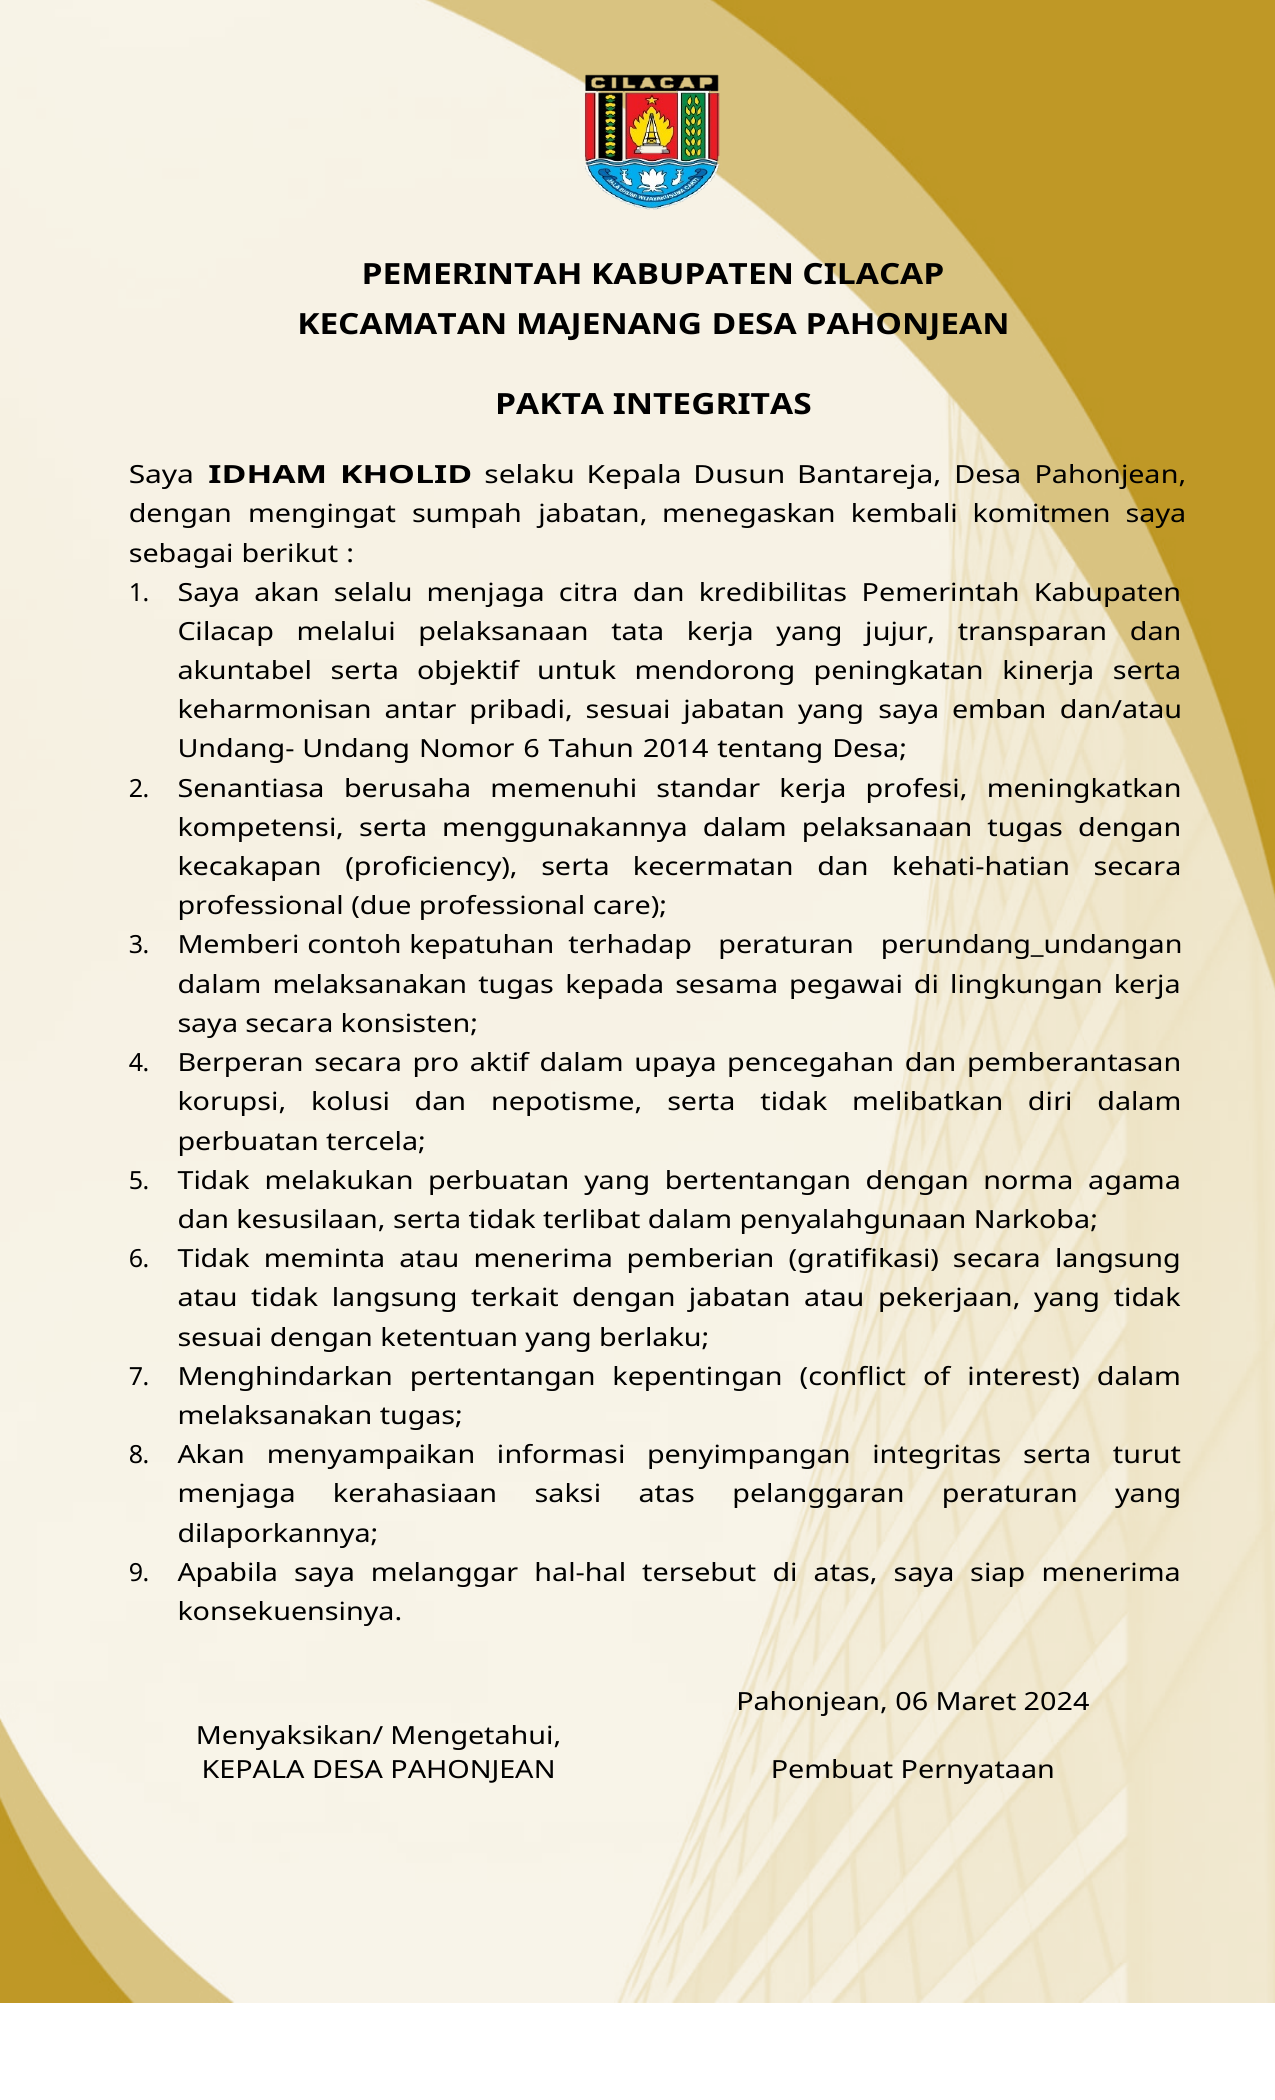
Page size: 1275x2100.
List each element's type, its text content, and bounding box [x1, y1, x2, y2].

list Berperan secara pro aktif dalam upaya pencegahan dan pemberantasan korupsi, kolusi dan nepotisme, serta tidak melibatkan diri dalam perbuatan tercela; [128, 1045, 1182, 1157]
list Memberi contoh kepatuhan terhadap peraturan perundang_undangan dalam melaksanakan tugas kepada sesama pegawai di lingkungan kerja saya secara konsisten; [128, 927, 1182, 1039]
text PEMERINTAH KABUPATEN CILACAP [118, 254, 1188, 293]
list Senantiasa berusaha memenuhi standar kerja profesi, meningkatkan kompetensi, serta menggunakannya dalam pelaksanaan tugas dengan kecakapan (proficiency), serta kecermatan dan kehati-hatian secara professional (due professional care); [128, 770, 1182, 922]
list Saya akan selalu menjaga citra dan kredibilitas Pemerintah Kabupaten Cilacap melalui pelaksanaan tata kerja yang jujur, transparan dan akuntabel serta objektif untuk mendorong peningkatan kinerja serta keharmonisan antar pribadi, sesuai jabatan yang saya emban dan/atau Undang- Undang Nomor 6 Tahun 2014 tentang Desa; [128, 574, 1182, 765]
list Apabila saya melanggar hal-hal tersebut di atas, saya siap menerima konsekuensinya. [128, 1554, 1182, 1628]
list Menghindarkan pertentangan kepentingan (conflict of interest) dalam melaksanakan tugas; [128, 1358, 1182, 1432]
text Saya IDHAM KHOLID selaku Kepala Dusun Bantareja, Desa Pahonjean, dengan mengingat sumpah jabatan, menegaskan kembali komitmen saya sebagai berikut : [128, 457, 1186, 569]
list Tidak meminta atau menerima pemberian (gratifikasi) secara langsung atau tidak langsung terkait dengan jabatan atau pekerjaan, yang tidak sesuai dengan ketentuan yang berlaku; [128, 1241, 1182, 1353]
list Tidak melakukan perbuatan yang bertentangan dengan norma agama dan kesusilaan, serta tidak terlibat dalam penyalahgunaan Narkoba; [128, 1162, 1182, 1236]
picture [584, 71, 723, 211]
text KECAMATAN MAJENANG DESA PAHONJEAN [118, 304, 1188, 343]
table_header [650, 1684, 1187, 1805]
text PAKTA INTEGRITAS [118, 383, 1188, 423]
list Akan menyampaikan informasi penyimpangan integritas serta turut menjaga kerahasiaan saksi atas pelanggaran peraturan yang dilaporkannya; [128, 1437, 1182, 1549]
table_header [118, 1684, 650, 1805]
